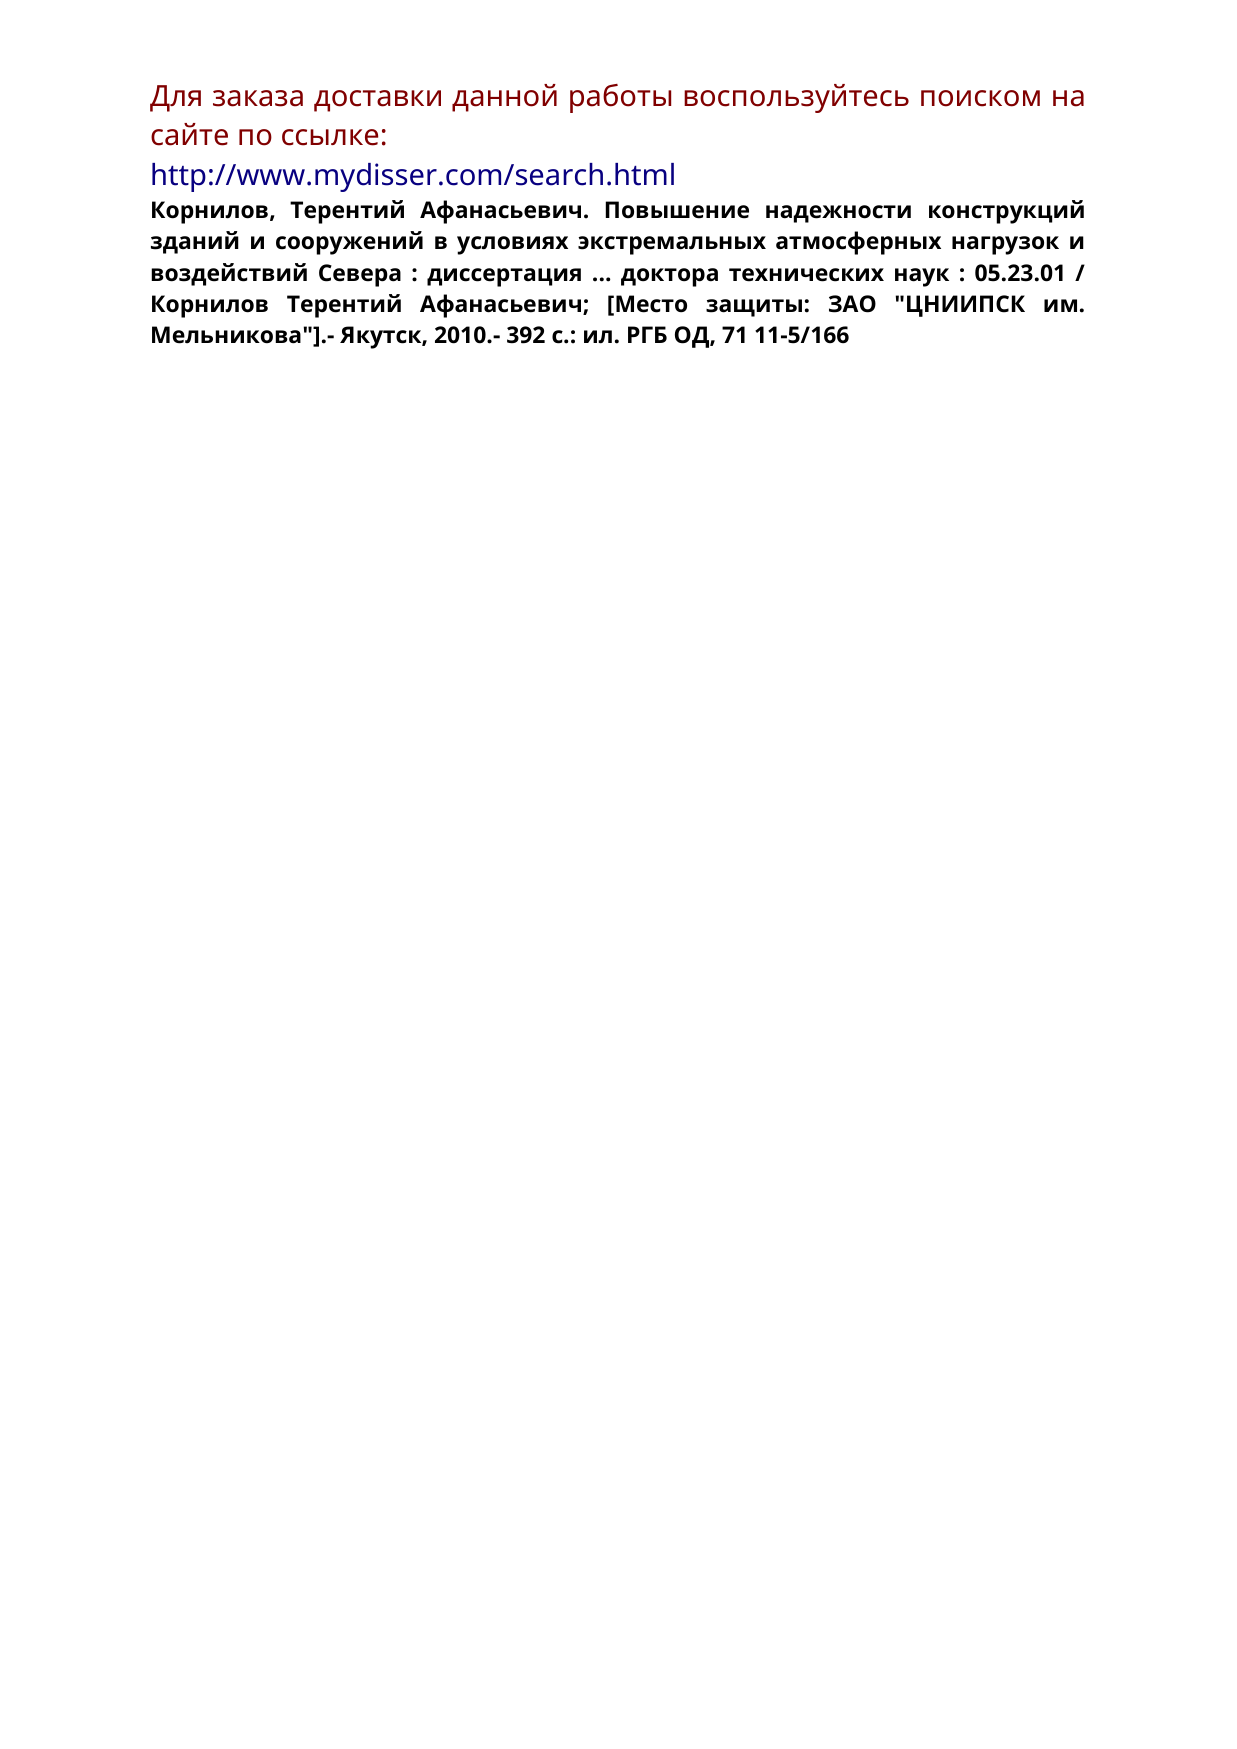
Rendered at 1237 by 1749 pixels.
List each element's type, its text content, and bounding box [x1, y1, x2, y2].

text Корнилов, Терентий Афанасьевич. Повышение надежности конструкций зданий и сооружений в условиях экстремальных атмосферных нагрузок и воздействий Севера : диссертация ... доктора технических наук : 05.23.01 / Корнилов Терентий Афанасьевич; [Место защиты: ЗАО "ЦНИИПСК им. Мельникова"].- Якутск, 2010.- 392 с.: ил. РГБ ОД, 71 11-5/166 [150, 194, 1086, 350]
